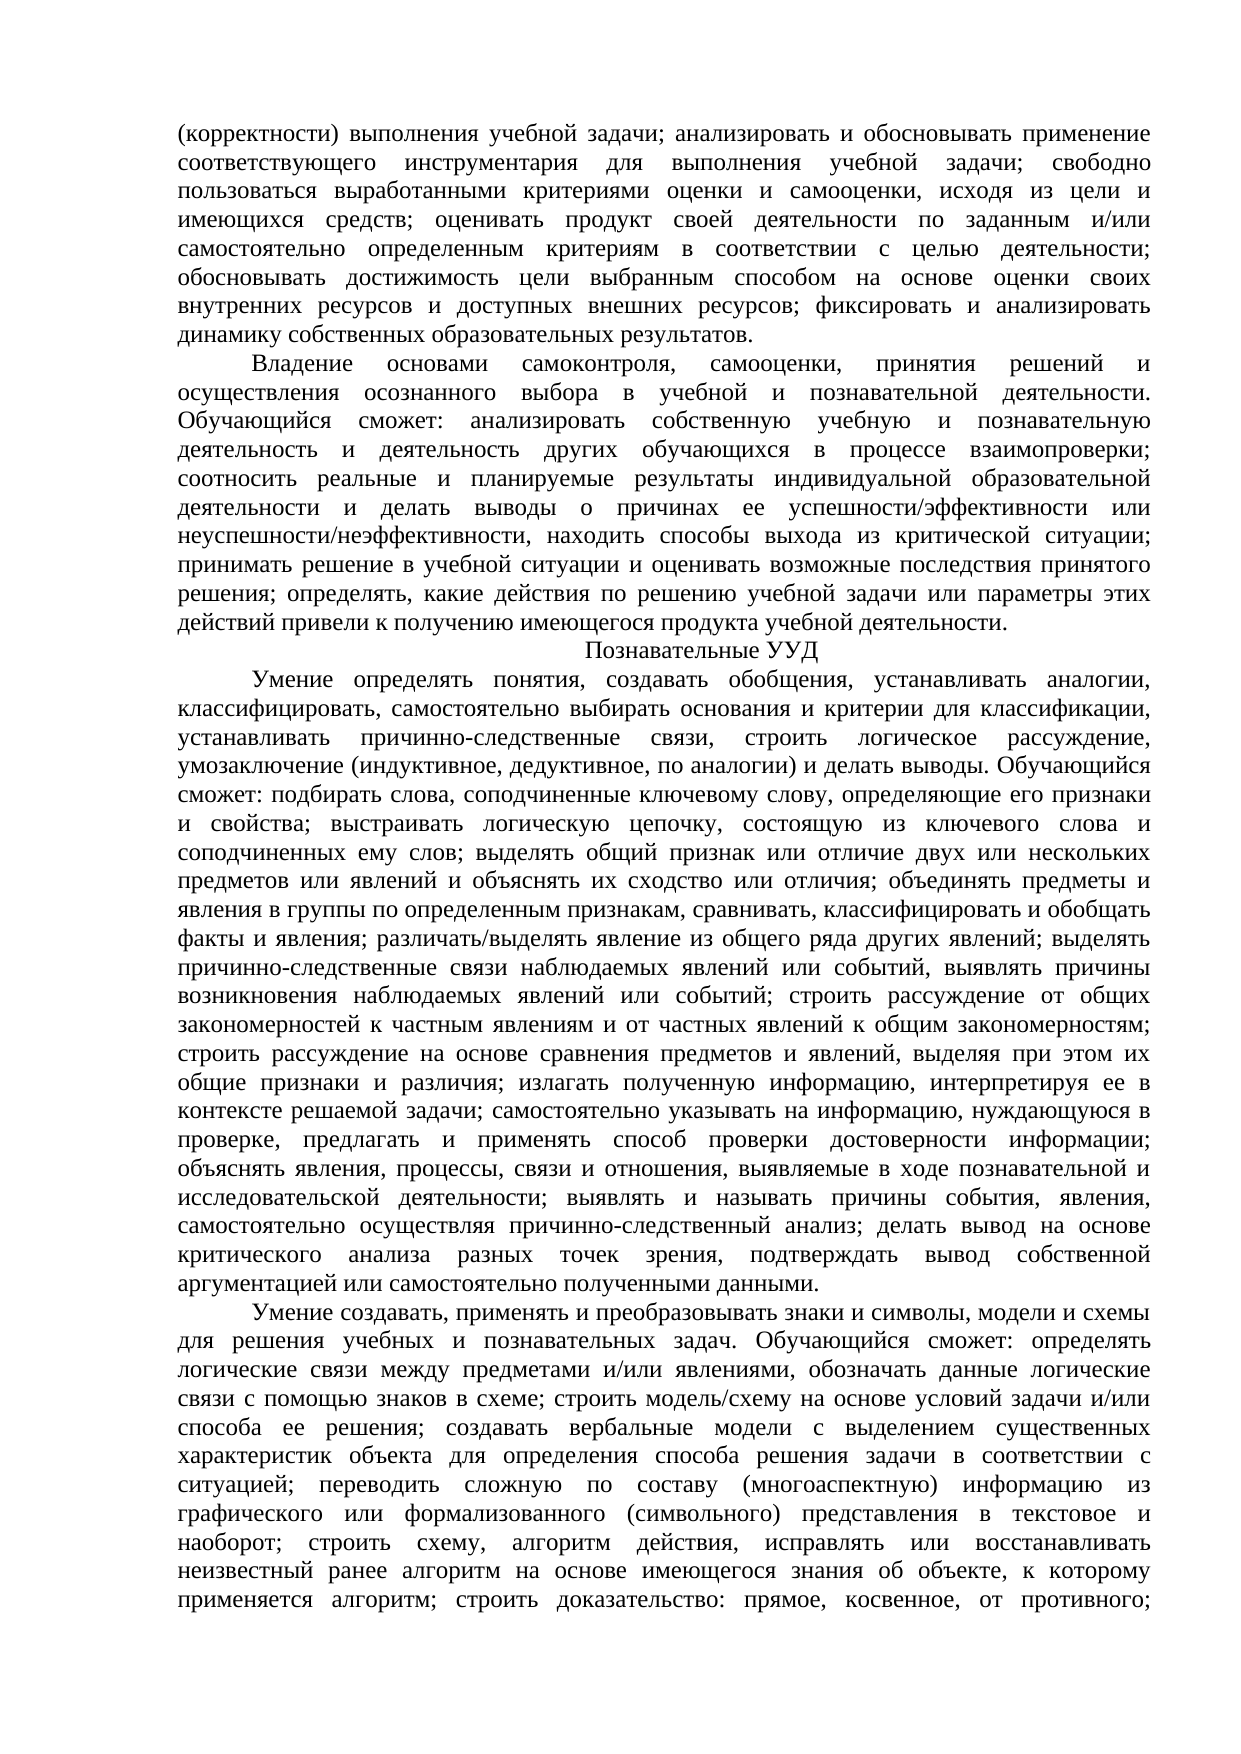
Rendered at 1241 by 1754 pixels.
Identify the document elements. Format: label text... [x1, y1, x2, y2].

text Владение основами самоконтроля, самооценки, принятия решений и осуществления осознанного выбора в учебной и познавательной деятельности. Обучающийся сможет: анализировать собственную учебную и познавательную деятельность и деятельность других обучающихся в процессе взаимопроверки; соотносить реальные и планируемые результаты индивидуальной образовательной деятельности и делать выводы о причинах ее успешности/эффективности или неуспешности/неэффективности, находить способы выхода из критической ситуации; принимать решение в учебной ситуации и оценивать возможные последствия принятого решения; определять, какие действия по решению учебной задачи или параметры этих действий привели к получению имеющегося продукта учебной деятельности. [177, 348, 1152, 636]
text Познавательные УУД [177, 636, 1152, 664]
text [177, 1297, 1152, 1613]
text Умение определять понятия, создавать обобщения, устанавливать аналогии, классифицировать, самостоятельно выбирать основания и критерии для классификации, устанавливать причинно-следственные связи, строить логическое рассуждение, умозаключение (индуктивное, дедуктивное, по аналогии) и делать выводы. Обучающийся сможет: подбирать слова, соподчиненные ключевому слову, определяющие его признаки и свойства; выстраивать логическую цепочку, состоящую из ключевого слова и соподчиненных ему слов; выделять общий признак или отличие двух или нескольких предметов или явлений и объяснять их сходство или отличия; объединять предметы и явления в группы по определенным признакам, сравнивать, классифицировать и обобщать факты и явления; различать/выделять явление из общего ряда других явлений; выделять причинно-следственные связи наблюдаемых явлений или событий, выявлять причины возникновения наблюдаемых явлений или событий; строить рассуждение от общих закономерностей к частным явлениям и от частных явлений к общим закономерностям; строить рассуждение на основе сравнения предметов и явлений, выделяя при этом их общие признаки и различия; излагать полученную информацию, интерпретируя ее в контексте решаемой задачи; самостоятельно указывать на информацию, нуждающуюся в проверке, предлагать и применять способ проверки достоверности информации; объяснять явления, процессы, связи и отношения, выявляемые в ходе познавательной и исследовательской деятельности; выявлять и называть причины события, явления, самостоятельно осуществляя причинно-следственный анализ; делать вывод на основе критического анализа разных точек зрения, подтверждать вывод собственной аргументацией или самостоятельно полученными данными. [177, 664, 1152, 1297]
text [177, 118, 1152, 348]
